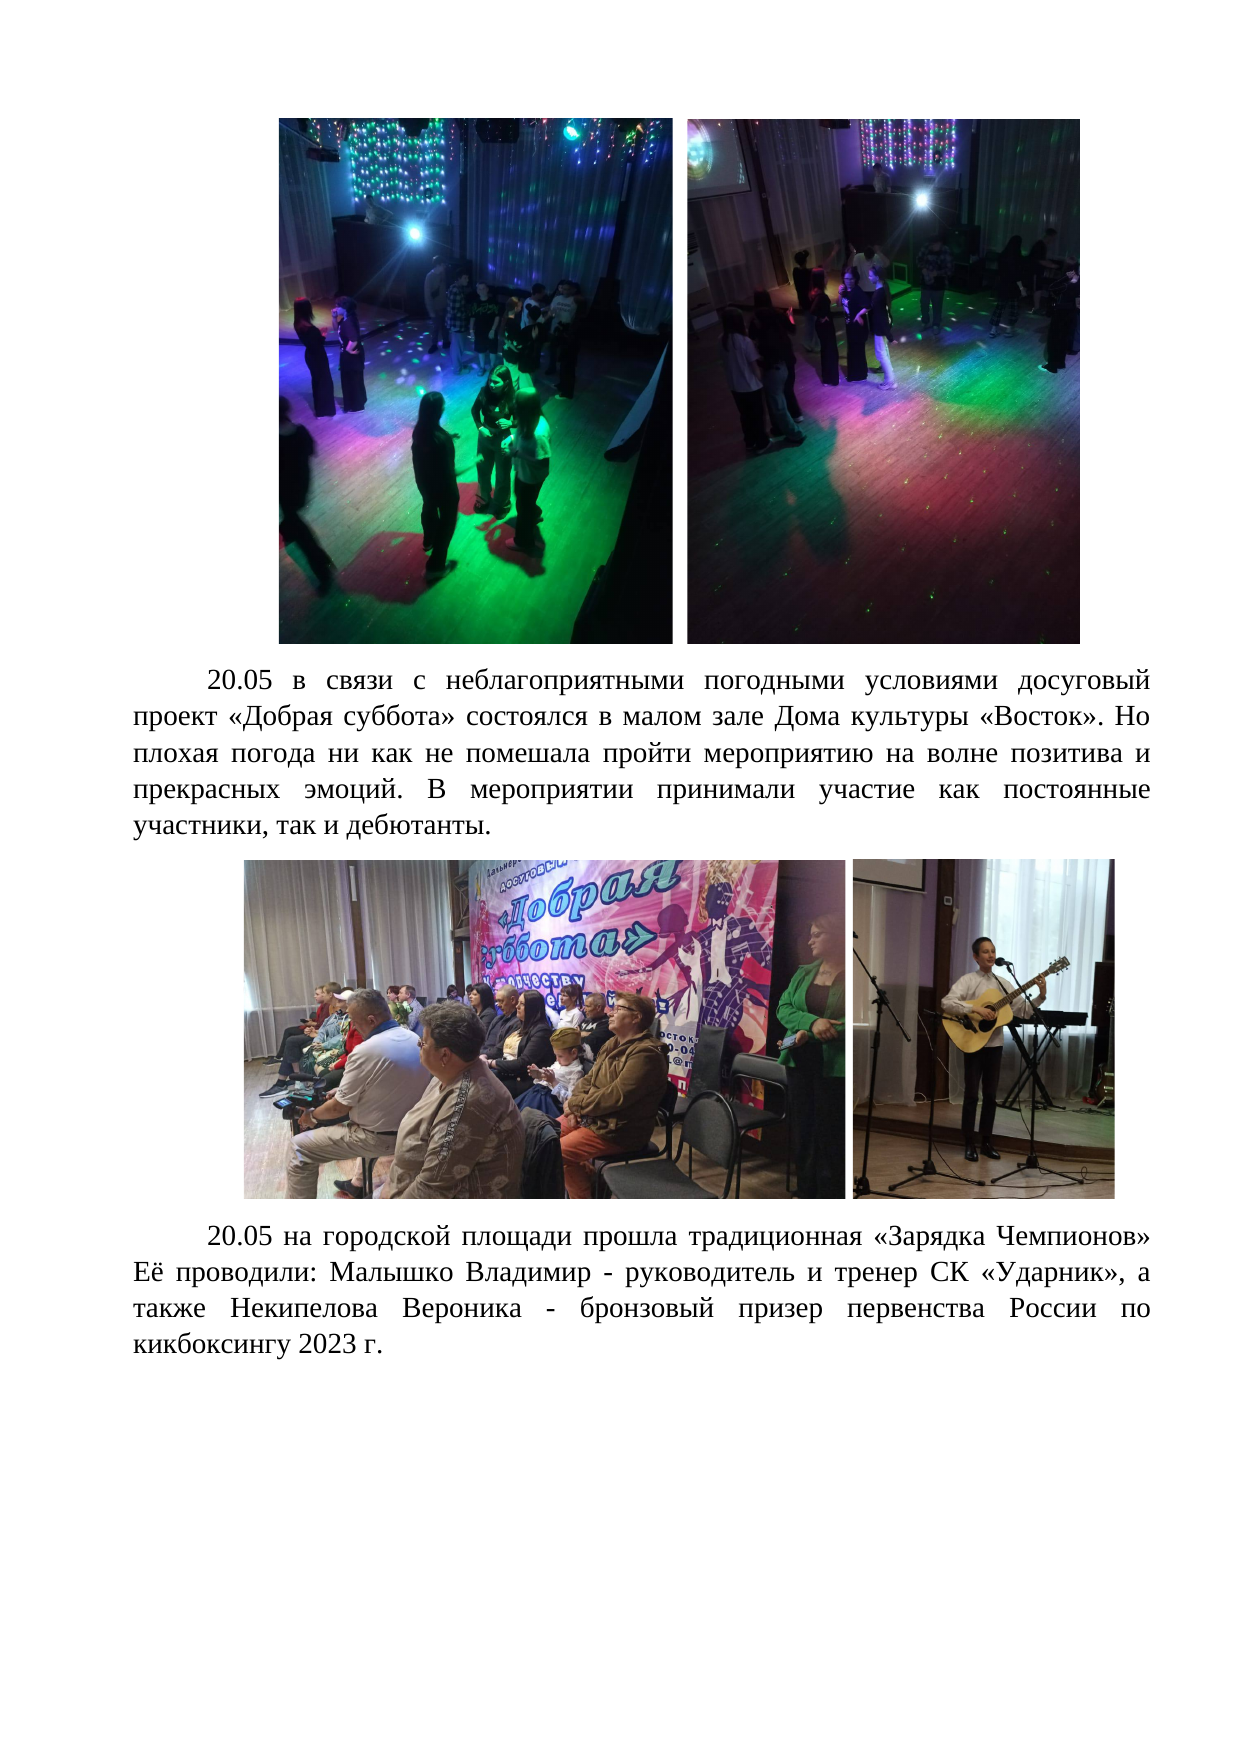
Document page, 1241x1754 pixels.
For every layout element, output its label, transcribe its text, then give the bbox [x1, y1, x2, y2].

picture [278, 118, 673, 644]
text 20.05 в связи с неблагоприятными погодными условиями досуговый проект «Добрая суббота» состоялся в малом зале Дома культуры «Восток». Но плохая погода ни как не помешала пройти мероприятию на волне позитива и прекрасных эмоций. В мероприятии принимали участие как постоянные участники, так и дебютанты. [133, 662, 1152, 841]
picture [852, 859, 1115, 1199]
text 20.05 на городской площади прошла традиционная «Зарядка Чемпионов» Её проводили: Малышко Владимир - руководитель и тренер СК «Ударник», а также Некипелова Вероника - бронзовый призер первенства России по кикбоксингу 2023 г. [133, 1218, 1152, 1360]
picture [564, 126, 584, 140]
picture [243, 860, 846, 1199]
picture [687, 119, 1080, 644]
